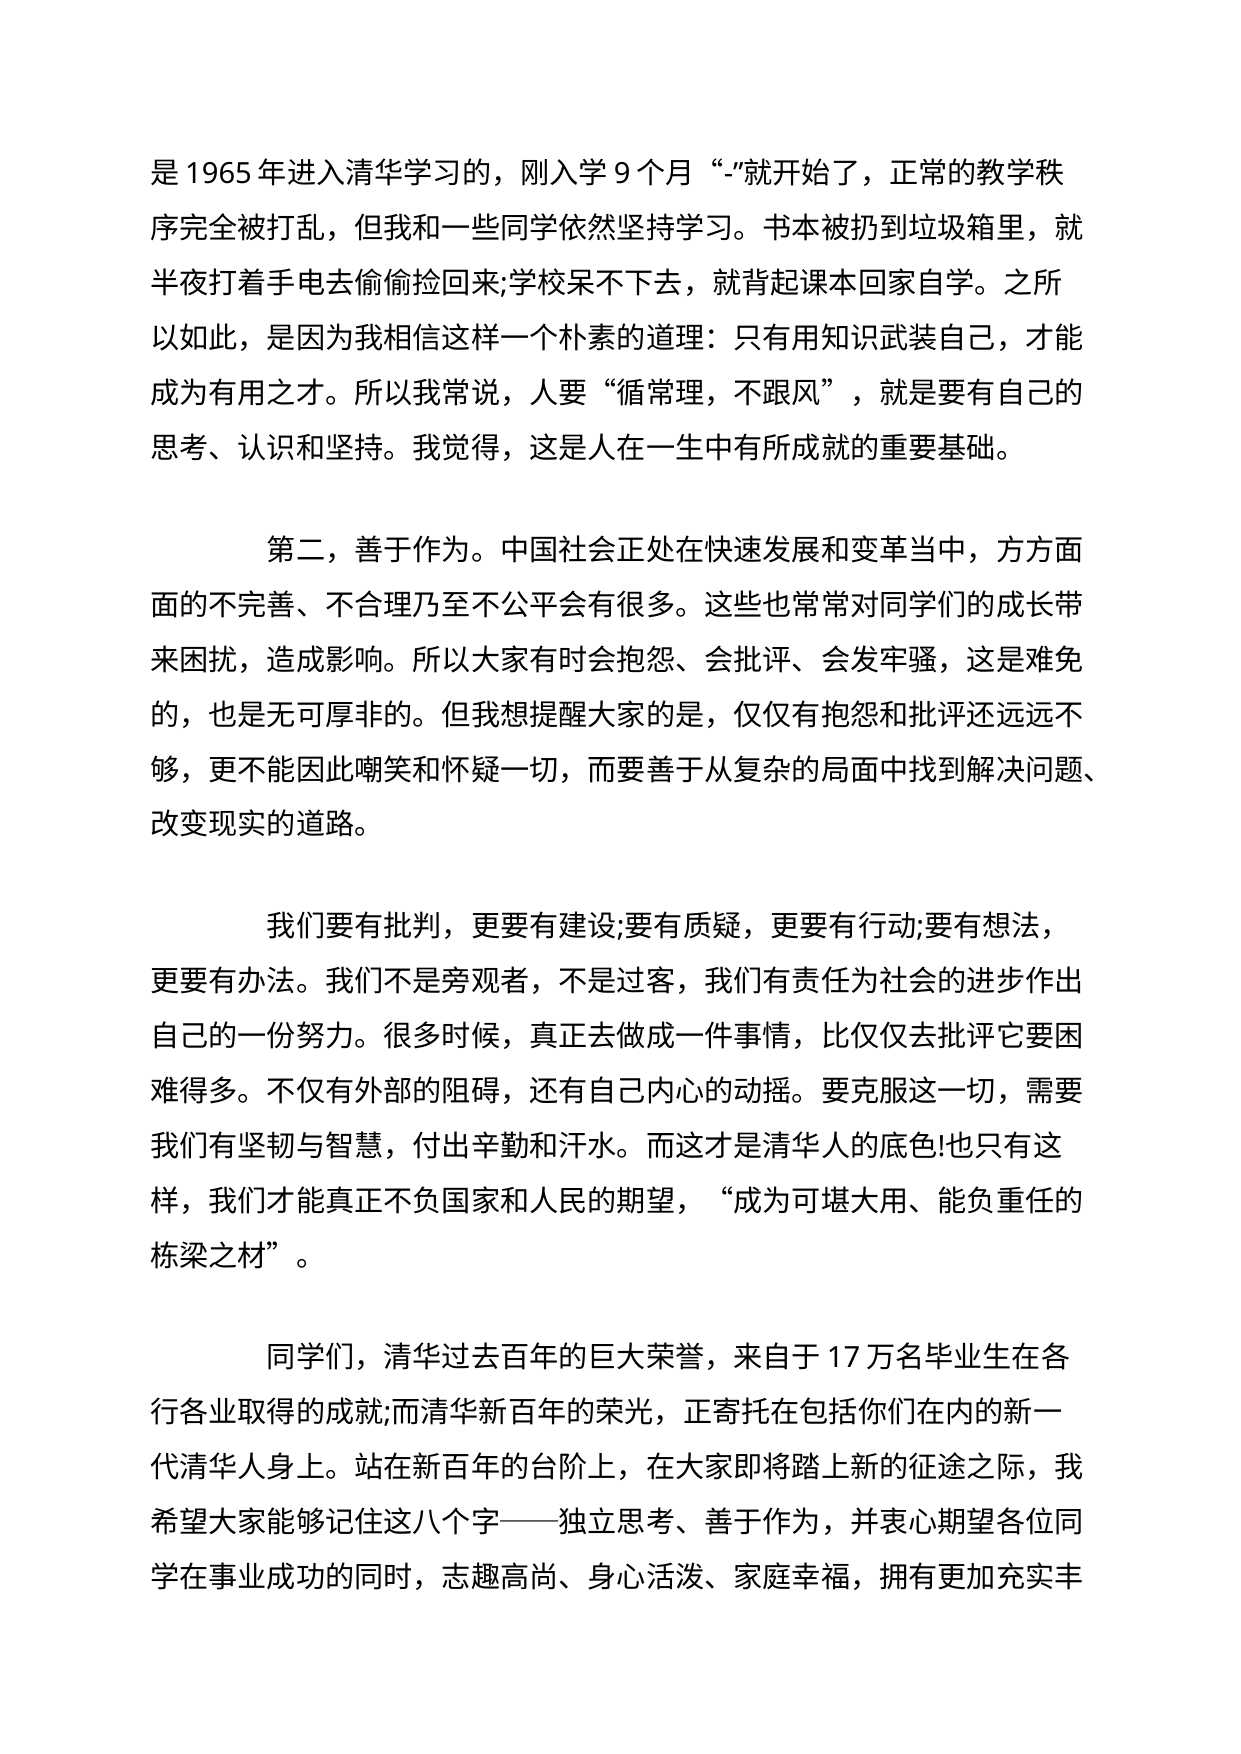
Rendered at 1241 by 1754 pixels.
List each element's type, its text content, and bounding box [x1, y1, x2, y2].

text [150, 1334, 1090, 1596]
text 我们要有批判，更要有建设;要有质疑，更要有行动;要有想法，更要有办法。我们不是旁观者，不是过客，我们有责任为社会的进步作出自己的一份努力。很多时候，真正去做成一件事情，比仅仅去批评它要困难得多。不仅有外部的阻碍，还有自己内心的动摇。要克服这一切，需要我们有坚韧与智慧，付出辛勤和汗水。而这才是清华人的底色!也只有这样，我们才能真正不负国家和人民的期望，“成为可堪大用、能负重任的栋梁之材”。 [150, 903, 1090, 1274]
text 第二，善于作为。中国社会正处在快速发展和变革当中，方方面面的不完善、不合理乃至不公平会有很多。这些也常常对同学们的成长带来困扰，造成影响。所以大家有时会抱怨、会批评、会发牢骚，这是难免的，也是无可厚非的。但我想提醒大家的是，仅仅有抱怨和批评还远远不够，更不能因此嘲笑和怀疑一切，而要善于从复杂的局面中找到解决问题、改变现实的道路。 [150, 526, 1090, 843]
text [150, 150, 1090, 467]
